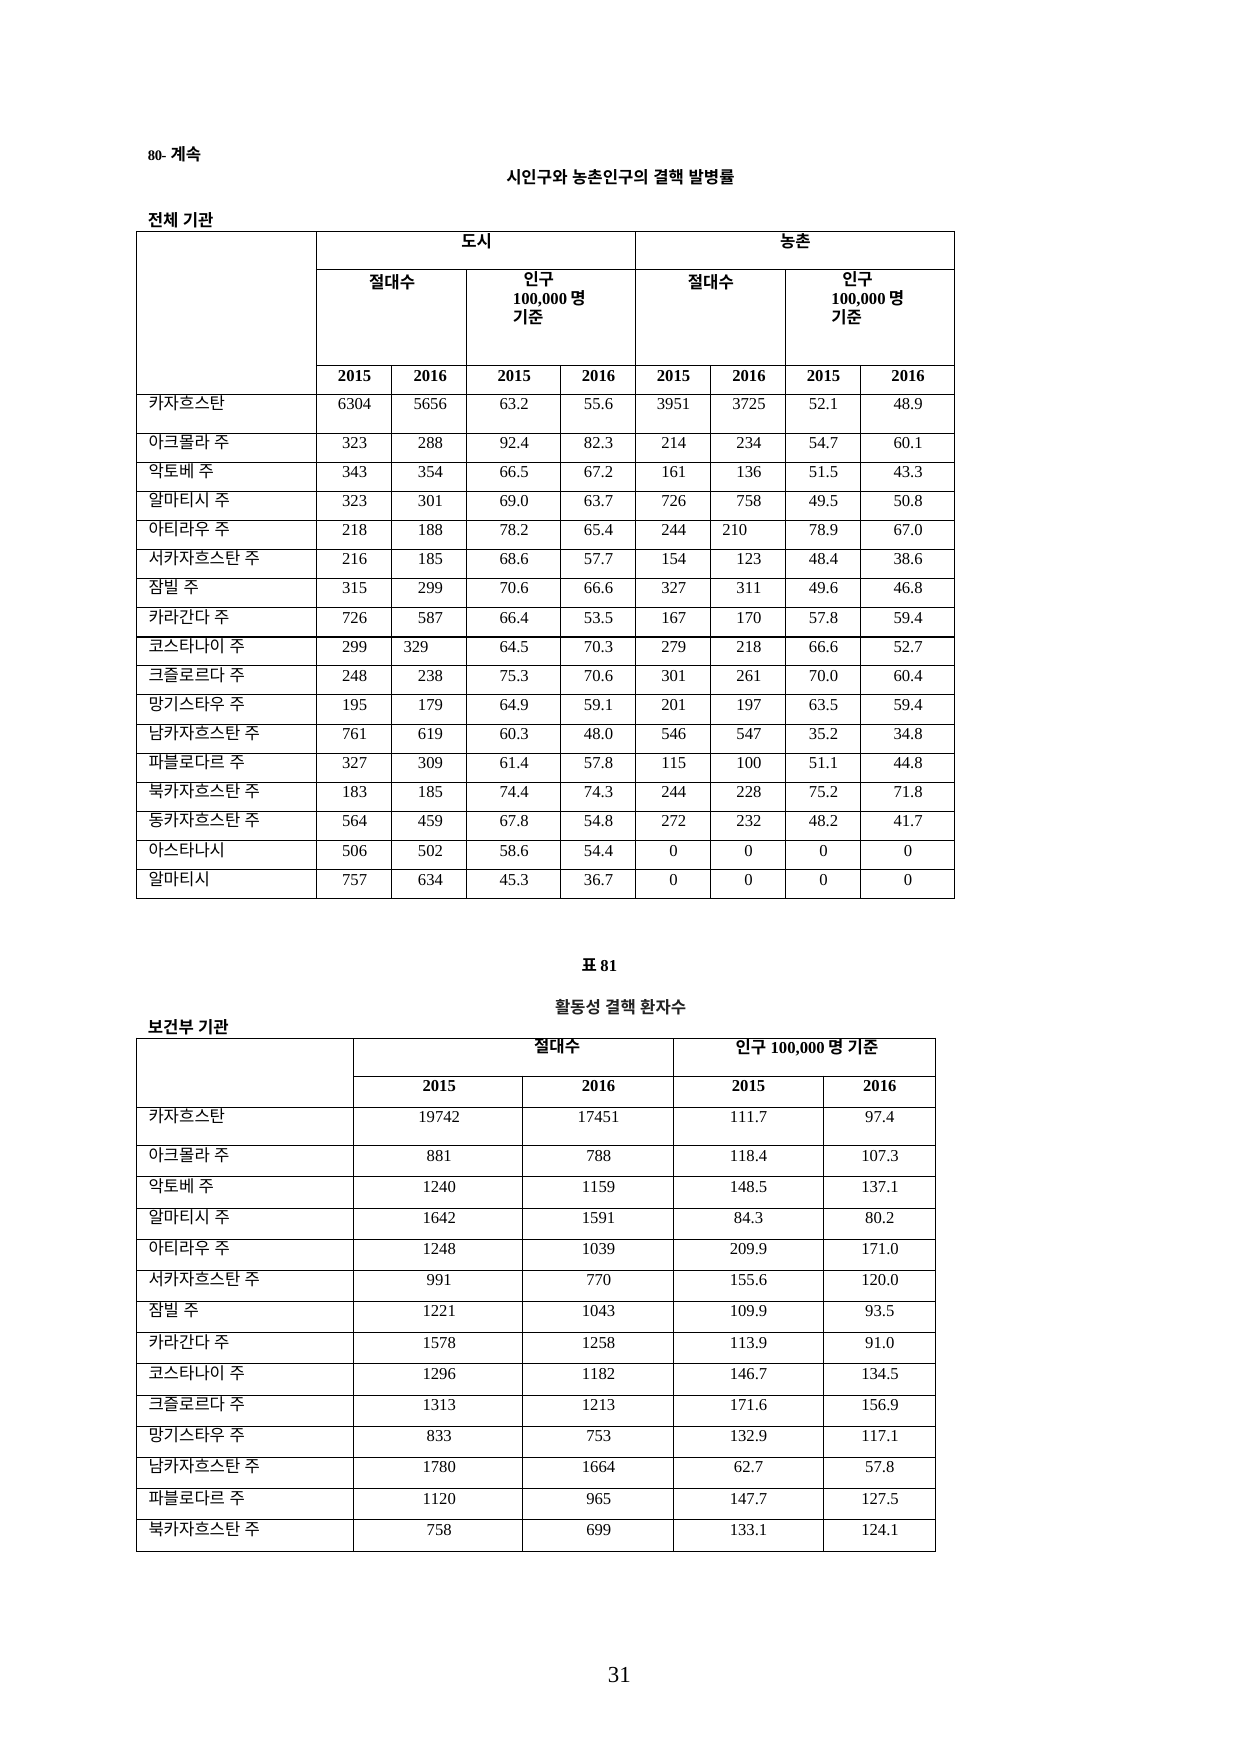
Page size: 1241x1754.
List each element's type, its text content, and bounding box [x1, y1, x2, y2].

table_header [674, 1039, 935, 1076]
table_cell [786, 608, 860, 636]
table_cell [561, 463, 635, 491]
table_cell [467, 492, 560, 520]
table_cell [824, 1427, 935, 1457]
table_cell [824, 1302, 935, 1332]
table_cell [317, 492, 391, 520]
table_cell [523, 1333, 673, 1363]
text 전체 기관 [148, 208, 1155, 231]
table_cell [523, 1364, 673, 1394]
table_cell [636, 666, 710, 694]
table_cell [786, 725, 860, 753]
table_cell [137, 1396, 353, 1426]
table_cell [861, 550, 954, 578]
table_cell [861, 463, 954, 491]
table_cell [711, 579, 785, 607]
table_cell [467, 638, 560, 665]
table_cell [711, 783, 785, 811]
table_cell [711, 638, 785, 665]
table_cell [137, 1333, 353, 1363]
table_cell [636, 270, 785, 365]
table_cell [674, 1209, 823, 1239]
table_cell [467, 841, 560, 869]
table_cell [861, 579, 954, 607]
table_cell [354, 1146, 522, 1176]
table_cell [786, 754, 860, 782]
text 보건부 기관 [148, 1018, 1155, 1037]
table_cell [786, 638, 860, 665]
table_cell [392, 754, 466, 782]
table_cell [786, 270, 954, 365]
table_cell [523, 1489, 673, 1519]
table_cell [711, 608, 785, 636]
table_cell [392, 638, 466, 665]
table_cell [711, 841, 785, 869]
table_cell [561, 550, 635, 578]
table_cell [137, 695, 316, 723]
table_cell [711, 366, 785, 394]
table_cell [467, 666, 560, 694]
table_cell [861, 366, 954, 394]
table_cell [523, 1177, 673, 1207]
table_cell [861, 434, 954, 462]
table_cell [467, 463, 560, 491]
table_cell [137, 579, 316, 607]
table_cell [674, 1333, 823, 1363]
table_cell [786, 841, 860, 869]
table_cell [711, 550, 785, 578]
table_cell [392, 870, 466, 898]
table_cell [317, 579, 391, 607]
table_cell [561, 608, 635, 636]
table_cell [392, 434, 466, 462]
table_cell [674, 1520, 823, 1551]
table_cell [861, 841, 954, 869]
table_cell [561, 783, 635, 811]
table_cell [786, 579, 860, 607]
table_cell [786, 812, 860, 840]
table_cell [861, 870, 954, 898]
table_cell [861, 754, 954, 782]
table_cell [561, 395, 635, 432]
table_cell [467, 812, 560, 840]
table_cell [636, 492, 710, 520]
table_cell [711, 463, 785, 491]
list 계속 [148, 146, 1155, 164]
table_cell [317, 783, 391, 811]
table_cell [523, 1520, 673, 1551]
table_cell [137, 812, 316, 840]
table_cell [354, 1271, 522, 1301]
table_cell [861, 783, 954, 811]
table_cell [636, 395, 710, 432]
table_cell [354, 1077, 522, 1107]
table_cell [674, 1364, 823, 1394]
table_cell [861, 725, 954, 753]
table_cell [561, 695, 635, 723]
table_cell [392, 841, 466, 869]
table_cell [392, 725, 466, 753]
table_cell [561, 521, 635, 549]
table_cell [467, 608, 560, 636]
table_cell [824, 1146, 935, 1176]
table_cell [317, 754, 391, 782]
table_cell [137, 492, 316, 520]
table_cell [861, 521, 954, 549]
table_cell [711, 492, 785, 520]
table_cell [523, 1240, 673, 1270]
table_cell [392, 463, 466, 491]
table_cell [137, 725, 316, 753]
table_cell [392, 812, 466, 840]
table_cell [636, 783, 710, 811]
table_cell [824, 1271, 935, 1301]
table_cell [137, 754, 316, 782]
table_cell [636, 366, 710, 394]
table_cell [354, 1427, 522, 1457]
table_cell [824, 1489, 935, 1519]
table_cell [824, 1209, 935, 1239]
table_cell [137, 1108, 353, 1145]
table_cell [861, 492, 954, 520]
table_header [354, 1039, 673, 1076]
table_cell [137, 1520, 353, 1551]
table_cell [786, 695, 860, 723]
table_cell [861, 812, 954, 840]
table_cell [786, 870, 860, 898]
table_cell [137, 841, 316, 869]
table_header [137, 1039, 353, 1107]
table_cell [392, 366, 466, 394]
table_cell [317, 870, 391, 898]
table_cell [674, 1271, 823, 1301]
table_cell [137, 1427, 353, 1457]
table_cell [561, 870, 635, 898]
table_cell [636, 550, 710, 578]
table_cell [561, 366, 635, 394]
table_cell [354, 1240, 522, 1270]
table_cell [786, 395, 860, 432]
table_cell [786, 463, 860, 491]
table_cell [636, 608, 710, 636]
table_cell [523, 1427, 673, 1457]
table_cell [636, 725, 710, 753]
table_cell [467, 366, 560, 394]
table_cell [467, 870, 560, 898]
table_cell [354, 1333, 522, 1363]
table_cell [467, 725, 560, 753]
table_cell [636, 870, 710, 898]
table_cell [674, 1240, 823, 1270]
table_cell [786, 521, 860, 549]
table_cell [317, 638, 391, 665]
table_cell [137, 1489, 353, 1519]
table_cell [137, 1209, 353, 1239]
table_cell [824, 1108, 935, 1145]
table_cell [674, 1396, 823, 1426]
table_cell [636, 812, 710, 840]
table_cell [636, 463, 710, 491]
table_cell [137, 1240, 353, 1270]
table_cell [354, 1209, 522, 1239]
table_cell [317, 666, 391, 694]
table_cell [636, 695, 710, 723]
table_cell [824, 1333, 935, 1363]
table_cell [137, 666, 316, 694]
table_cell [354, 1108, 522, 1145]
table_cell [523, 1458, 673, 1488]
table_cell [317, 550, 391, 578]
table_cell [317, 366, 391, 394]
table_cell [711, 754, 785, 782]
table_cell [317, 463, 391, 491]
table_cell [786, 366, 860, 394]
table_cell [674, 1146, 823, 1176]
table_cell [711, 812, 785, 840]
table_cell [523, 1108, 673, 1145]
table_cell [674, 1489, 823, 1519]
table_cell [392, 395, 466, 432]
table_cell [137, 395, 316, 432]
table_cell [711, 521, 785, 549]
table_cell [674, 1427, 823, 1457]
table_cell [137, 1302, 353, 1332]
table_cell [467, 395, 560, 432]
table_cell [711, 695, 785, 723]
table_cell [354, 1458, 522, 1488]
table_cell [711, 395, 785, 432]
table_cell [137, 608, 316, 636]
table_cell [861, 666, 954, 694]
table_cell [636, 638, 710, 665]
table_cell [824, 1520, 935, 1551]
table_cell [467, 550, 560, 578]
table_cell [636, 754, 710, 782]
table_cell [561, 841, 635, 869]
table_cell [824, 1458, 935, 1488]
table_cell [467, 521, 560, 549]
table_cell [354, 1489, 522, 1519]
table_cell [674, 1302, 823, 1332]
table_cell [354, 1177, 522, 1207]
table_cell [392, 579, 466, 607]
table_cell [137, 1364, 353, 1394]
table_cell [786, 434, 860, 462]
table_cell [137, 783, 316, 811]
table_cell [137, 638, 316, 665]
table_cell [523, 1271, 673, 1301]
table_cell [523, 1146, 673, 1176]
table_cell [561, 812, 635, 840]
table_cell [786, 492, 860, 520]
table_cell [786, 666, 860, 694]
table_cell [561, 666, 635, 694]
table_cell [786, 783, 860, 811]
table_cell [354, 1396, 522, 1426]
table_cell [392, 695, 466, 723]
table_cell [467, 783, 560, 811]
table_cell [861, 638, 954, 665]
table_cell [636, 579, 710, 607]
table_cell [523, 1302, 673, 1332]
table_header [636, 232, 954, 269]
list 표81 [170, 952, 1105, 976]
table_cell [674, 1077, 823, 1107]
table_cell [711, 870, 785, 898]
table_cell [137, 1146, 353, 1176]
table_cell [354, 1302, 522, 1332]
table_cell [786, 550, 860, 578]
text 활동성 결핵 환자수 [331, 995, 910, 1018]
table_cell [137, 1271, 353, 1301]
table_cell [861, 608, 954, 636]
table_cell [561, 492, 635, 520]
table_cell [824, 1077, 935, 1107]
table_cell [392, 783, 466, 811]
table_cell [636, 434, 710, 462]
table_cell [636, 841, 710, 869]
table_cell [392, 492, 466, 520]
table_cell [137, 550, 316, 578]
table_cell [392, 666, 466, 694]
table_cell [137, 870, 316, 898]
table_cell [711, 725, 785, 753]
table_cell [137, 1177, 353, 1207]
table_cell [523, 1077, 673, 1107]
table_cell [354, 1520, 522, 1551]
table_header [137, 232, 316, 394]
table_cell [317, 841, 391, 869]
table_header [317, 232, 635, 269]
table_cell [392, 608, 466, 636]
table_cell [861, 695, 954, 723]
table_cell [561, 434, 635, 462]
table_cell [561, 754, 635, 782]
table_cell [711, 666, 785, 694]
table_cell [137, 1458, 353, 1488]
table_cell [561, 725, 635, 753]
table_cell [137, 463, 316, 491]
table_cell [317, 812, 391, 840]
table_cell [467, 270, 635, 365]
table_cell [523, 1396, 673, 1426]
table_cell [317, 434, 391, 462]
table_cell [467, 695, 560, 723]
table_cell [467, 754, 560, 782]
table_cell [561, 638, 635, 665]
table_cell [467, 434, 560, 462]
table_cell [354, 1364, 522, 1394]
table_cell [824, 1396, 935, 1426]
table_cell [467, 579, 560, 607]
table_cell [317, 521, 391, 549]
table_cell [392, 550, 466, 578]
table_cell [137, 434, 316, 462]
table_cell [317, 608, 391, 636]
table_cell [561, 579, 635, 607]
text 시인구와 농촌인구의 결핵 발병률 [190, 164, 1050, 189]
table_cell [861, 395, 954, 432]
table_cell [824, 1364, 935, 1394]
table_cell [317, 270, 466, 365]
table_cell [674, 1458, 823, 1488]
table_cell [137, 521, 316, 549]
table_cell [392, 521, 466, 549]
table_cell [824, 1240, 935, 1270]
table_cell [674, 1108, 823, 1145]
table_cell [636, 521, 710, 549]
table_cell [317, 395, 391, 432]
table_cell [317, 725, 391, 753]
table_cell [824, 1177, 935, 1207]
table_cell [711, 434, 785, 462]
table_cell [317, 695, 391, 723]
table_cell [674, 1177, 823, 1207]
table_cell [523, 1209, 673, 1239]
